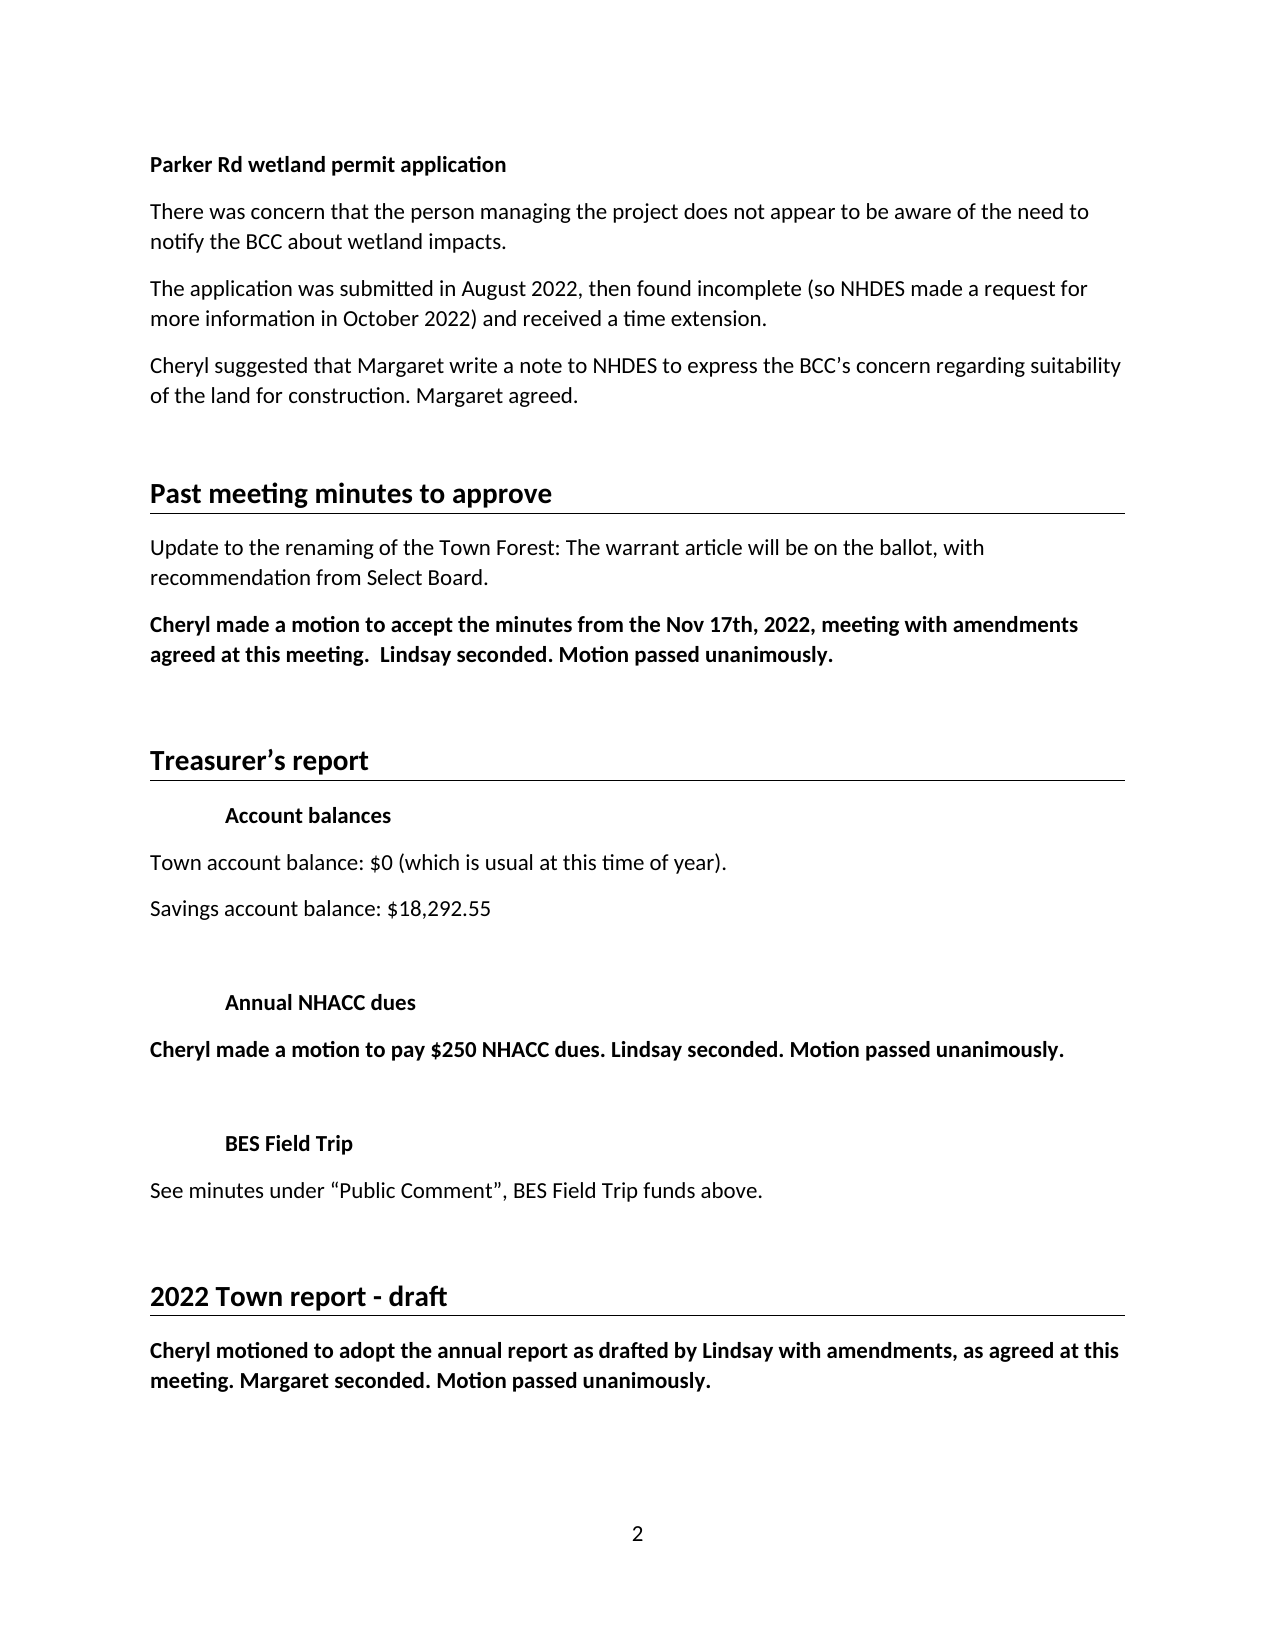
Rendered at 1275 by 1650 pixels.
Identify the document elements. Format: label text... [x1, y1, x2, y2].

text Cheryl motioned to adopt the annual report as drafted by Lindsay with amendments, as agreed at this meeting. Margaret seconded. Motion passed unanimously. [150, 1336, 1125, 1394]
text There was concern that the person managing the project does not appear to be aware of the need to notify the BCC about wetland impacts. [150, 197, 1125, 255]
text The application was submitted in August 2022, then found incomplete (so NHDES made a request for more information in October 2022) and received a time extension. [150, 274, 1125, 332]
text Treasurer’s report [150, 742, 1125, 780]
text Parker Rd wetland permit application [150, 150, 1125, 178]
text 2022 Town report - draft [150, 1278, 1125, 1315]
text See minutes under “Public Comment”, BES Field Trip funds above. [150, 1176, 1125, 1204]
text Town account balance: $0 (which is usual at this time of year). [150, 848, 1125, 876]
text Past meeting minutes to approve [150, 475, 1125, 513]
text Savings account balance: $18,292.55 [150, 894, 1125, 922]
text Cheryl suggested that Margaret write a note to NHDES to express the BCC’s concern regarding suitability of the land for construction. Margaret agreed. [150, 351, 1125, 409]
text Cheryl made a motion to pay $250 NHACC dues. Lindsay seconded. Motion passed unanimously. [150, 1035, 1125, 1063]
text Annual NHACC dues [150, 988, 1125, 1016]
text Update to the renaming of the Town Forest: The warrant article will be on the ballot, with recommendation from Select Board. [150, 533, 1125, 591]
text Account balances [150, 801, 1125, 829]
text BES Field Trip [150, 1129, 1125, 1157]
text Cheryl made a motion to accept the minutes from the Nov 17th, 2022, meeting with amendments agreed at this meeting. Lindsay seconded. Motion passed unanimously. [150, 610, 1125, 668]
